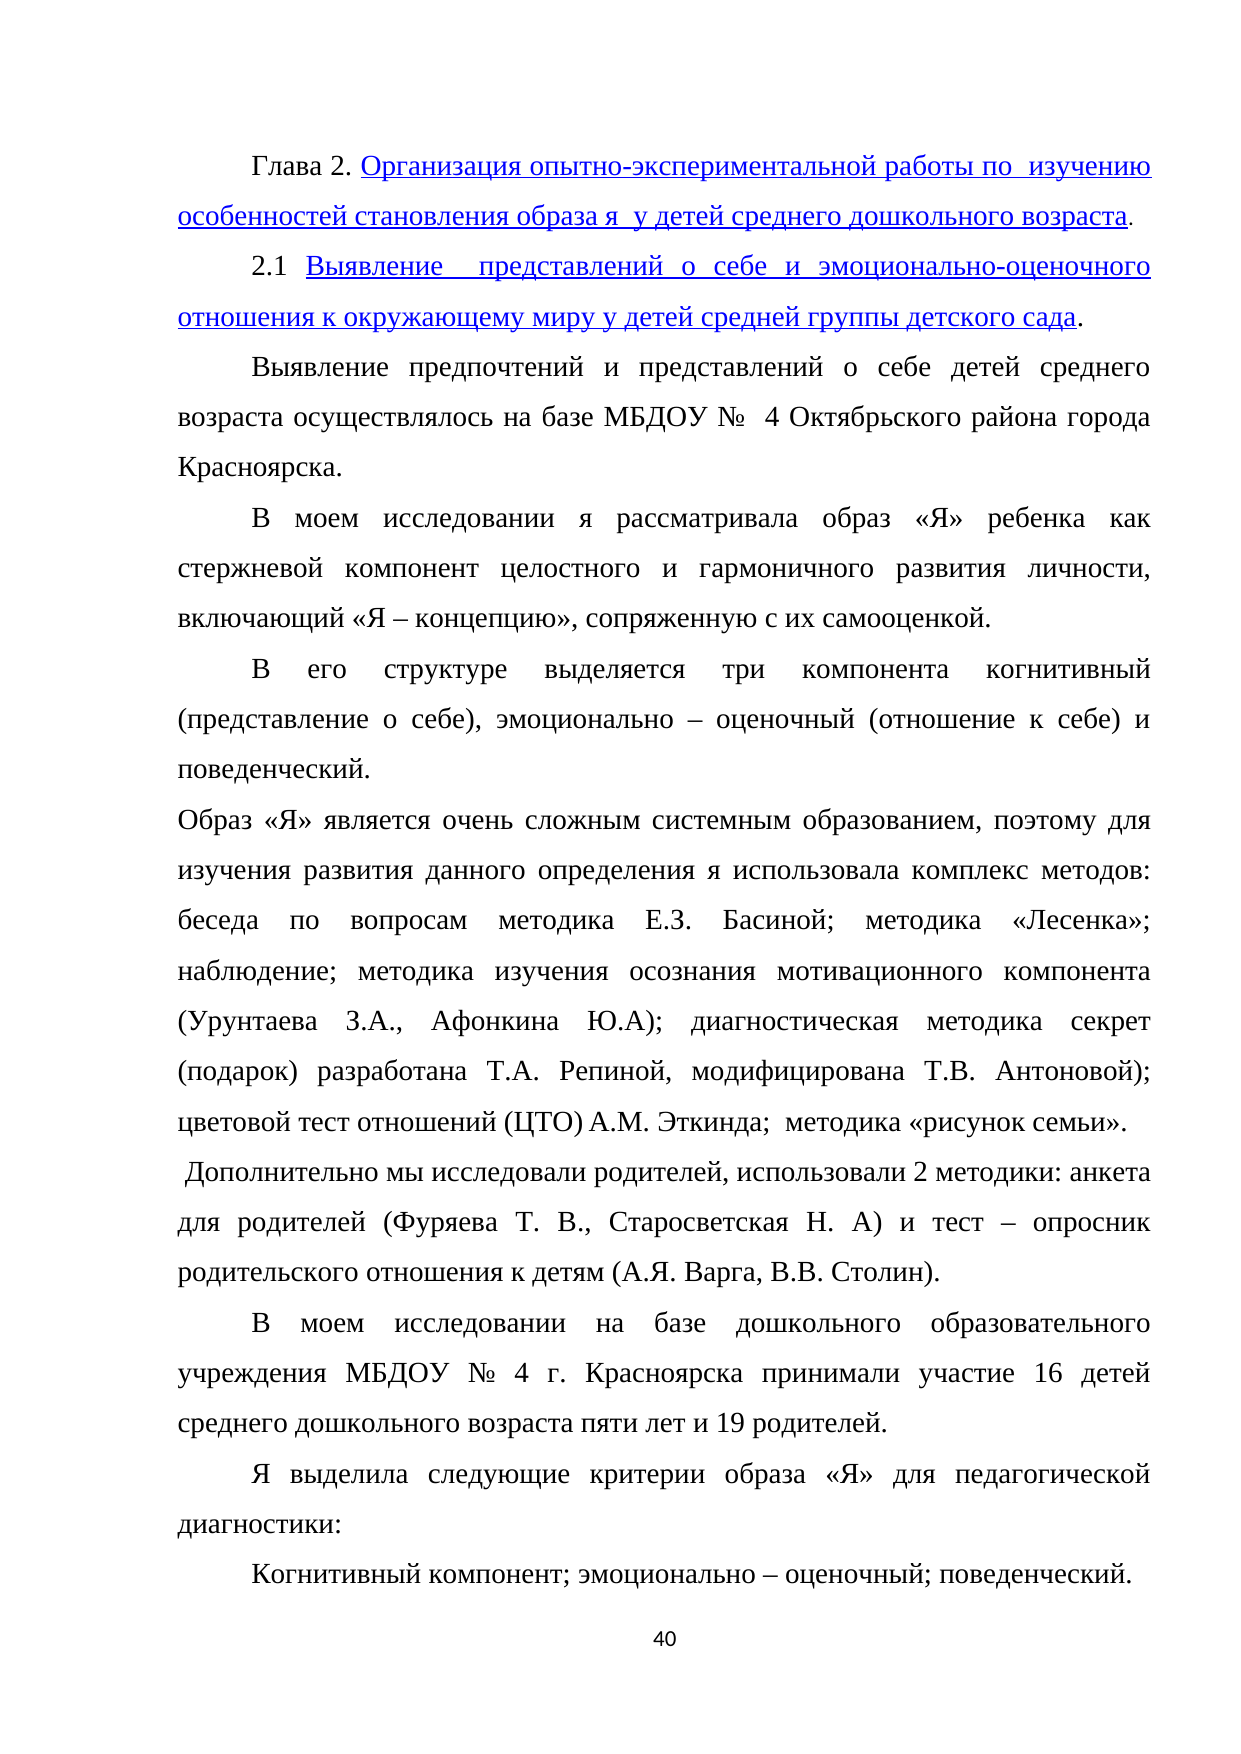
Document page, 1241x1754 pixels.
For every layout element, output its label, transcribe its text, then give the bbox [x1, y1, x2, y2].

text Образ «Я» является очень сложным системным образованием, поэтому для изучения развития данного определения я использовала комплекс методов: беседа по вопросам методика Е.З. Басиной; методика «Лесенка»; наблюдение; методика изучения осознания мотивационного компонента (Урунтаева З.А., Афонкина Ю.А); диагностическая методика секрет (подарок) разработана Т.А. Репиной, модифицирована Т.В. Антоновой); цветовой тест отношений (ЦТО) А.М. Эткинда; методика «рисунок семьи». [177, 802, 1152, 1137]
text Когнитивный компонент; эмоционально – оценочный; поведенческий. [177, 1556, 1152, 1590]
text Выявление предпочтений и представлений о себе детей среднего возраста осуществлялось на базе МБДОУ № 4 Октябрьского района города Красноярска. [177, 349, 1152, 483]
text В его структуре выделяется три компонента когнитивный (представление о себе), эмоционально – оценочный (отношение к себе) и поведенческий. [177, 651, 1152, 785]
text Я выделила следующие критерии образа «Я» для педагогической диагностики: [177, 1456, 1152, 1540]
text 2.1 Выявление представлений о себе и эмоционально-оценочного отношения к окружающему миру у детей средней группы детского сада. [177, 248, 1152, 332]
text Глава 2. Организация опытно-экспериментальной работы по изучению особенностей становления образа я у детей среднего дошкольного возраста. [177, 148, 1152, 232]
text Дополнительно мы исследовали родителей, использовали 2 методики: анкета для родителей (Фуряева Т. В., Старосветская Н. А) и тест – опросник родительского отношения к детям (А.Я. Варга, В.В. Столин). [177, 1154, 1152, 1288]
text В моем исследовании я рассматривала образ «Я» ребенка как стержневой компонент целостного и гармоничного развития личности, включающий «Я – концепцию», сопряженную с их самооценкой. [177, 500, 1152, 634]
text В моем исследовании на базе дошкольного образовательного учреждения МБДОУ № 4 г. Красноярска принимали участие 16 детей среднего дошкольного возраста пяти лет и 19 родителей. [177, 1305, 1152, 1439]
